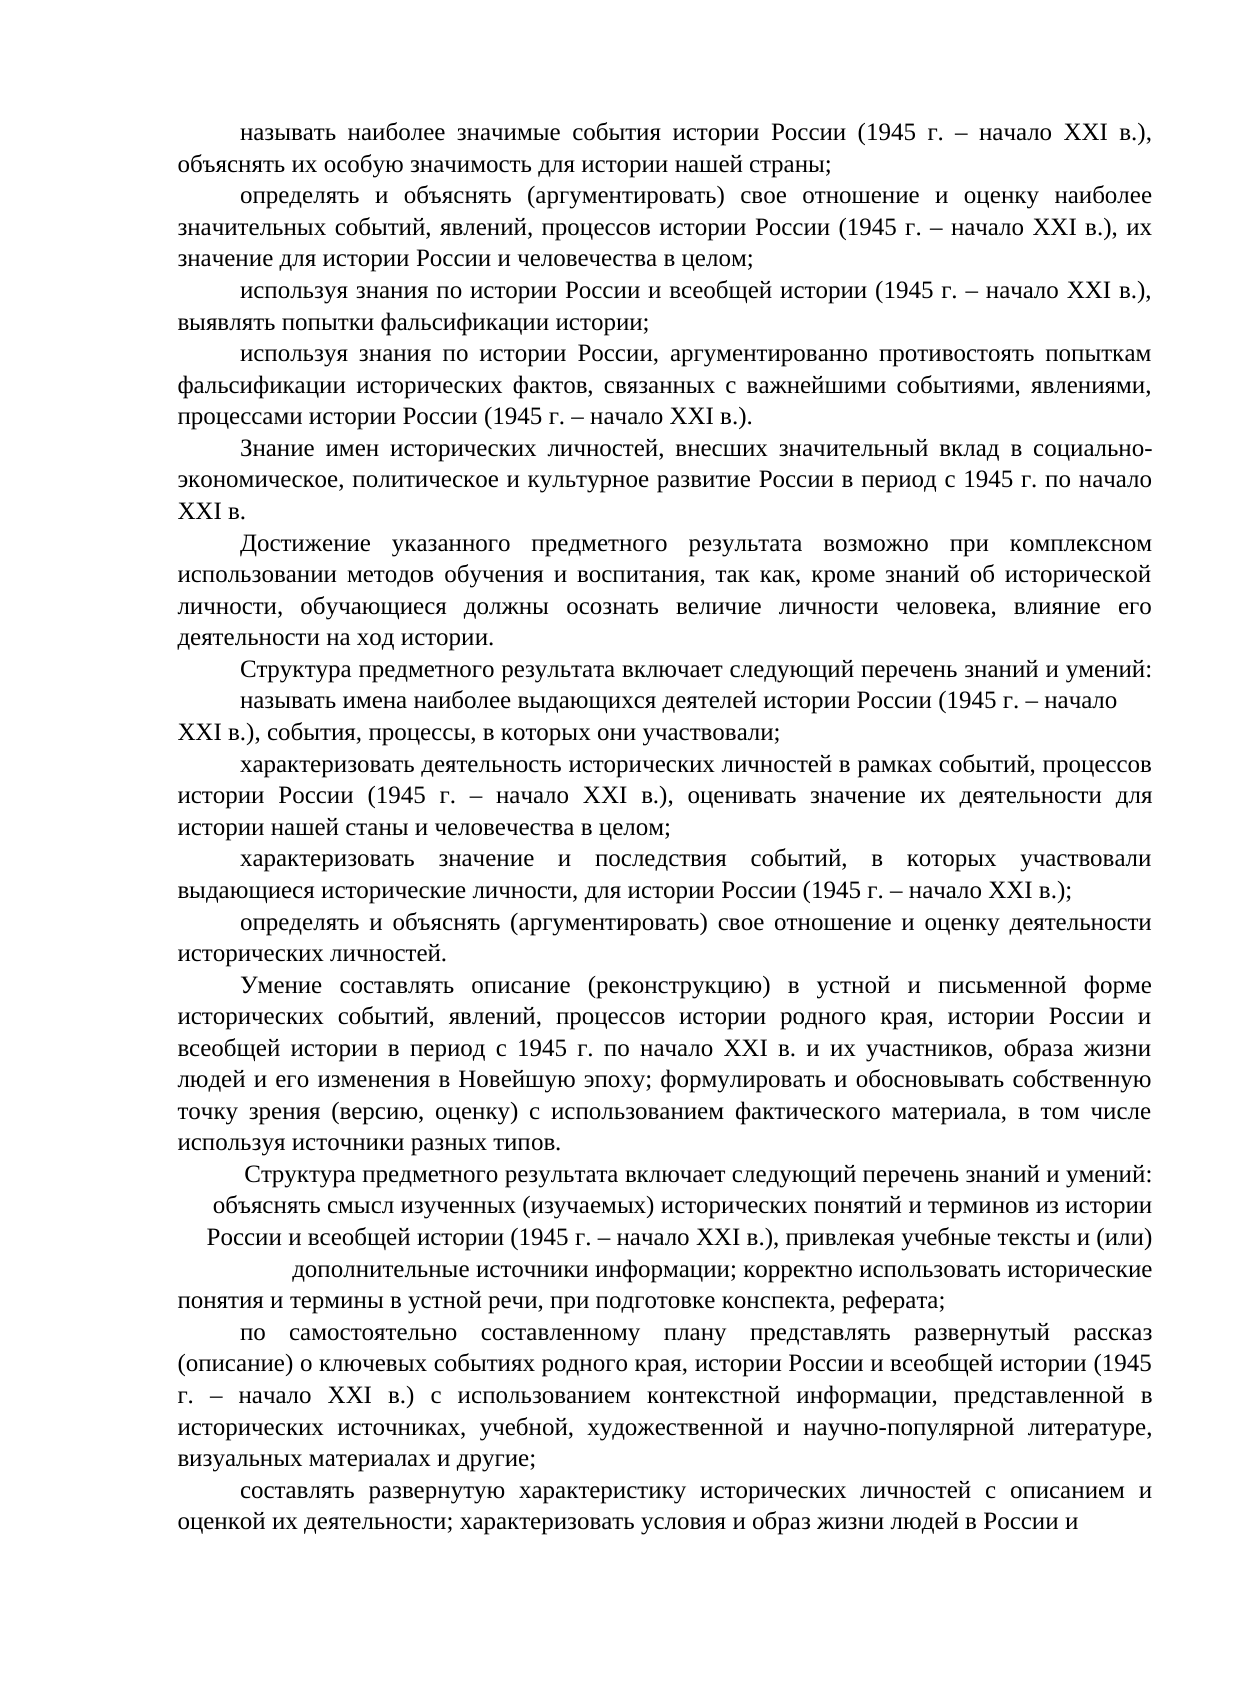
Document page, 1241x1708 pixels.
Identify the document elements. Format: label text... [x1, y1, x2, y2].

text используя знания по истории России и всеобщей истории (1945 г. – начало ХХI в.), выявлять попытки фальсификации истории; [177, 275, 1152, 335]
text Знание имен исторических личностей, внесших значительный вклад в социально- экономическое, политическое и культурное развитие России в период с 1945 г. по начало ХХI в. [177, 433, 1152, 525]
text характеризовать деятельность исторических личностей в рамках событий, процессов истории России (1945 г. – начало ХХI в.), оценивать значение их деятельности для истории нашей станы и человечества в целом; [177, 749, 1152, 841]
text по самостоятельно составленному плану представлять развернутый рассказ (описание) о ключевых событиях родного края, истории России и всеобщей истории (1945 г. – начало ХХI в.) с использованием контекстной информации, представленной в исторических источниках, учебной, художественной и научно-популярной литературе, визуальных материалах и другие; [177, 1317, 1152, 1472]
text составлять развернутую характеристику исторических личностей с описанием и оценкой их деятельности; характеризовать условия и образ жизни людей в России и [177, 1475, 1152, 1535]
text Структура предметного результата включает следующий перечень знаний и умений: называть имена наиболее выдающихся деятелей истории России (1945 г. – начало [240, 654, 1152, 714]
text используя знания по истории России, аргументированно противостоять попыткам фальсификации исторических фактов, связанных с важнейшими событиями, явлениями, процессами истории России (1945 г. – начало ХХI в.). [177, 338, 1152, 430]
text определять и объяснять (аргументировать) свое отношение и оценку наиболее значительных событий, явлений, процессов истории России (1945 г. – начало ХХI в.), их значение для истории России и человечества в целом; [177, 180, 1152, 272]
text Умение составлять описание (реконструкцию) в устной и письменной форме исторических событий, явлений, процессов истории родного края, истории России и всеобщей истории в период с 1945 г. по начало ХХI в. и их участников, образа жизни людей и его изменения в Новейшую эпоху; формулировать и обосновывать собственную точку зрения (версию, оценку) с использованием фактического материала, в том числе используя источники разных типов. [177, 970, 1152, 1156]
text определять и объяснять (аргументировать) свое отношение и оценку деятельности исторических личностей. [177, 907, 1152, 967]
text характеризовать значение и последствия событий, в которых участвовали выдающиеся исторические личности, для истории России (1945 г. – начало ХХI в.); [177, 843, 1151, 904]
text называть наиболее значимые события истории России (1945 г. – начало ХХI в.), объяснять их особую значимость для истории нашей страны; [177, 117, 1152, 177]
text ХХI в.), события, процессы, в которых они участвовали; [177, 717, 1221, 746]
text понятия и термины в устной речи, при подготовке конспекта, реферата; [177, 1285, 1221, 1314]
text Достижение указанного предметного результата возможно при комплексном использовании методов обучения и воспитания, так как, кроме знаний об исторической личности, обучающиеся должны осознать величие личности человека, влияние его деятельности на ход истории. [177, 528, 1152, 651]
text Структура предметного результата включает следующий перечень знаний и умений: объяснять смысл изученных (изучаемых) исторических понятий и терминов из истории России и всеобщей истории (1945 г. – начало ХХI в.), привлекая учебные тексты и (или) дополнительные источники информации; корректно использовать исторические [177, 1159, 1152, 1282]
